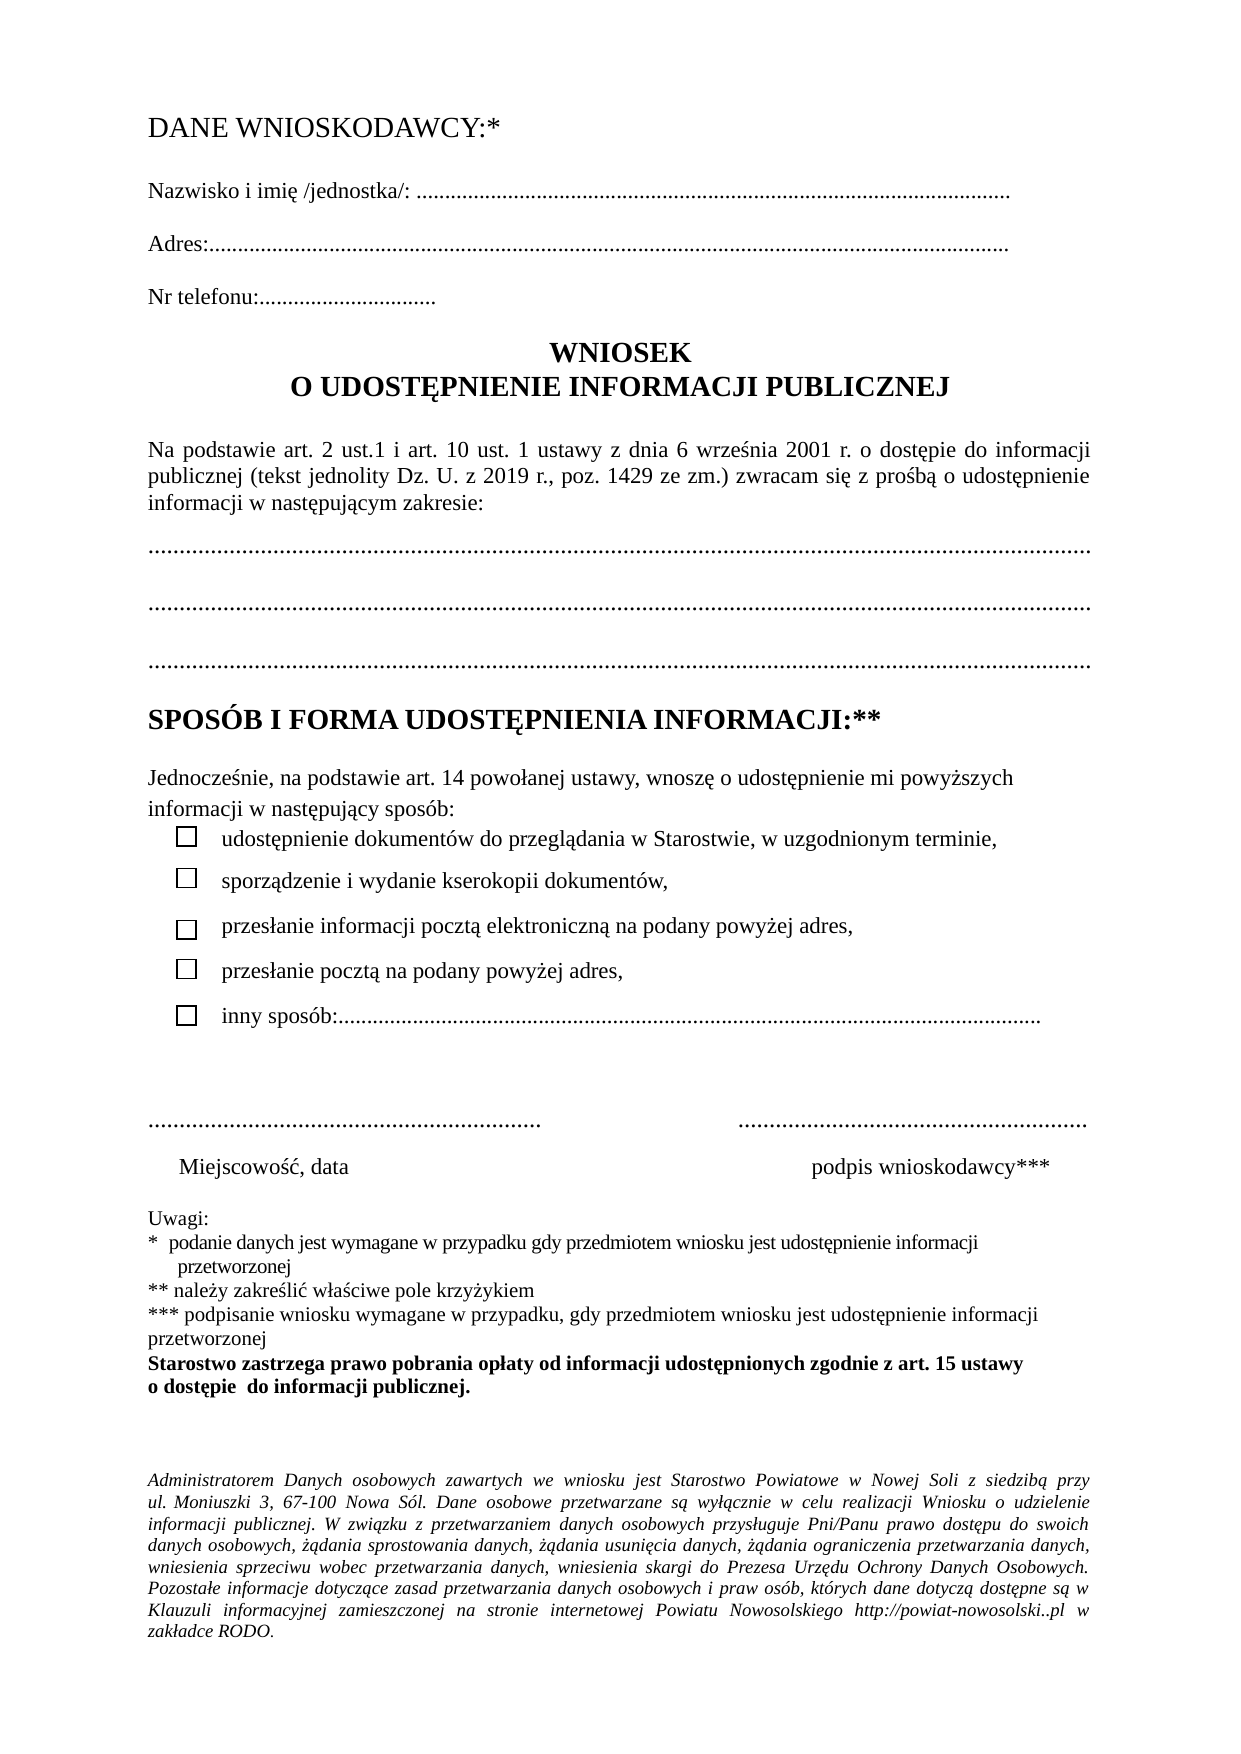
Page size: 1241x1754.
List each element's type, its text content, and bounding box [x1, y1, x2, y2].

text inny sposób:........................................................................................................................... [148, 1002, 1092, 1028]
subtitle DANE WNIOSKODAWCY:* [148, 110, 1092, 144]
text *** podpisanie wniosku wymagane w przypadku, gdy przedmiotem wniosku jest udostępnienie informacji przetworzonej [148, 1302, 1092, 1350]
text ....................................................................................................................................................... [148, 587, 1092, 616]
text przesłanie pocztą na podany powyżej adres, [148, 957, 1092, 983]
text Miejscowość, data podpis wnioskodawcy*** [148, 1153, 1092, 1180]
text Na podstawie art. 2 ust.1 i art. 10 ust. 1 ustawy z dnia 6 września 2001 r. o dostępie do informacji publicznej (tekst jednolity Dz. U. z 2019 r., poz. 1429 ze zm.) zwracam się z prośbą o udostępnienie informacji w następującym zakresie: [148, 436, 1092, 515]
text ....................................................................................................................................................... [148, 645, 1092, 673]
text ....................................................................................................................................................... [148, 530, 1092, 558]
text ** należy zakreślić właściwe pole krzyżykiem [148, 1278, 1092, 1302]
text udostępnienie dokumentów do przeglądania w Starostwie, w uzgodnionym terminie, [148, 825, 1092, 851]
text Starostwo zastrzega prawo pobrania opłaty od informacji udostępnionych zgodnie z art. 15 ustawy o dostępie do informacji publicznej. [148, 1350, 1092, 1398]
text Jednocześnie, na podstawie art. 14 powołanej ustawy, wnoszę o udostępnienie mi powyższych informacji w następujący sposób: [148, 764, 1092, 821]
subtitle WNIOSEK [148, 335, 1092, 369]
text ............................................................... ........................................................ [148, 1104, 1092, 1133]
text Nazwisko i imię /jednostka/: ........................................................................................................ [148, 177, 1092, 204]
text przesłanie informacji pocztą elektroniczną na podany powyżej adres, [148, 912, 1092, 939]
text sporządzenie i wydanie kserokopii dokumentów, [148, 868, 1092, 894]
subtitle SPOSÓB I FORMA UDOSTĘPNIENIA INFORMACJI:** [148, 702, 1092, 736]
text Nr telefonu:............................... [148, 283, 1092, 309]
text * podanie danych jest wymagane w przypadku gdy przedmiotem wniosku jest udostępnienie informacji przetworzonej [148, 1230, 1092, 1278]
text Uwagi: [148, 1206, 1092, 1230]
text Adres:............................................................................................................................................ [148, 230, 1092, 256]
subtitle O UDOSTĘPNIENIE INFORMACJI PUBLICZNEJ [148, 369, 1092, 402]
